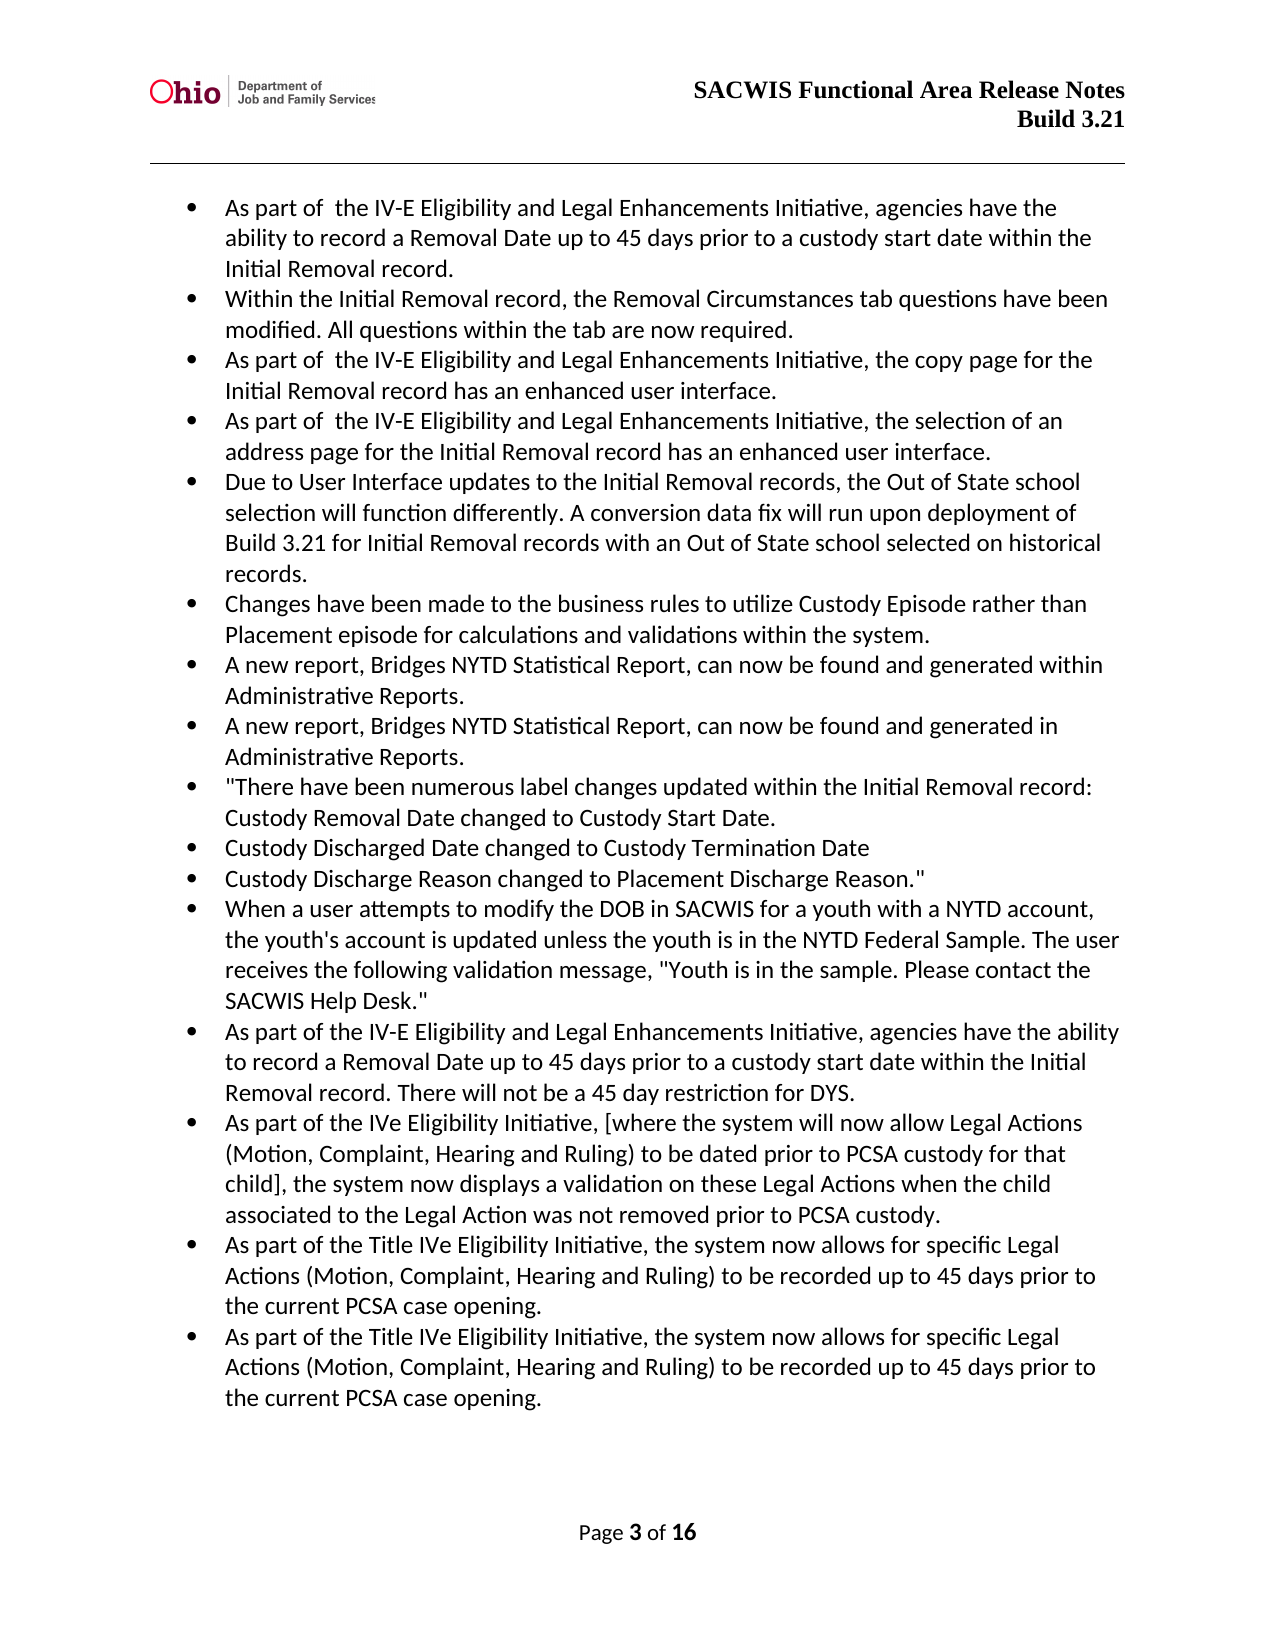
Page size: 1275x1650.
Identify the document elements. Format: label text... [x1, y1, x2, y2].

list Changes have been made to the business rules to utilize Custody Episode rather than Placement episode for calculations and validations within the system. [187, 588, 1125, 649]
list As part of the IV-E Eligibility and Legal Enhancements Initiative, the selection of an address page for the Initial Removal record has an enhanced user interface. [187, 405, 1125, 466]
list As part of the IV-E Eligibility and Legal Enhancements Initiative, the copy page for the Initial Removal record has an enhanced user interface. [187, 344, 1125, 405]
list A new report, Bridges NYTD Statistical Report, can now be found and generated within Administrative Reports. [187, 649, 1125, 711]
list As part of the IV-E Eligibility and Legal Enhancements Initiative, agencies have the ability to record a Removal Date up to 45 days prior to a custody start date within the Initial Removal record. [187, 192, 1125, 283]
list Custody Discharge Reason changed to Placement Discharge Reason." [187, 863, 1125, 894]
list Due to User Interface updates to the Initial Removal records, the Out of State school selection will function differently. A conversion data fix will run upon deployment of Build 3.21 for Initial Removal records with an Out of State school selected on historical records. [187, 466, 1125, 588]
list A new report, Bridges NYTD Statistical Report, can now be found and generated in Administrative Reports. [187, 711, 1125, 772]
list Custody Discharged Date changed to Custody Termination Date [187, 833, 1125, 863]
list As part of the IV-E Eligibility and Legal Enhancements Initiative, agencies have the ability to record a Removal Date up to 45 days prior to a custody start date within the Initial Removal record. There will not be a 45 day restriction for DYS. [187, 1016, 1125, 1107]
list Within the Initial Removal record, the Removal Circumstances tab questions have been modified. All questions within the tab are now required. [187, 283, 1125, 344]
picture [150, 75, 375, 107]
list When a user attempts to modify the DOB in SACWIS for a youth with a NYTD account, the youth's account is updated unless the youth is in the NYTD Federal Sample. The user receives the following validation message, "Youth is in the sample. Please contact the SACWIS Help Desk." [187, 894, 1125, 1016]
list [187, 1321, 1125, 1412]
list As part of the IVe Eligibility Initiative, [where the system will now allow Legal Actions (Motion, Complaint, Hearing and Ruling) to be dated prior to PCSA custody for that child], the system now displays a validation on these Legal Actions when the child associated to the Legal Action was not removed prior to PCSA custody. [187, 1107, 1125, 1229]
list "There have been numerous label changes updated within the Initial Removal record: Custody Removal Date changed to Custody Start Date. [187, 772, 1125, 833]
